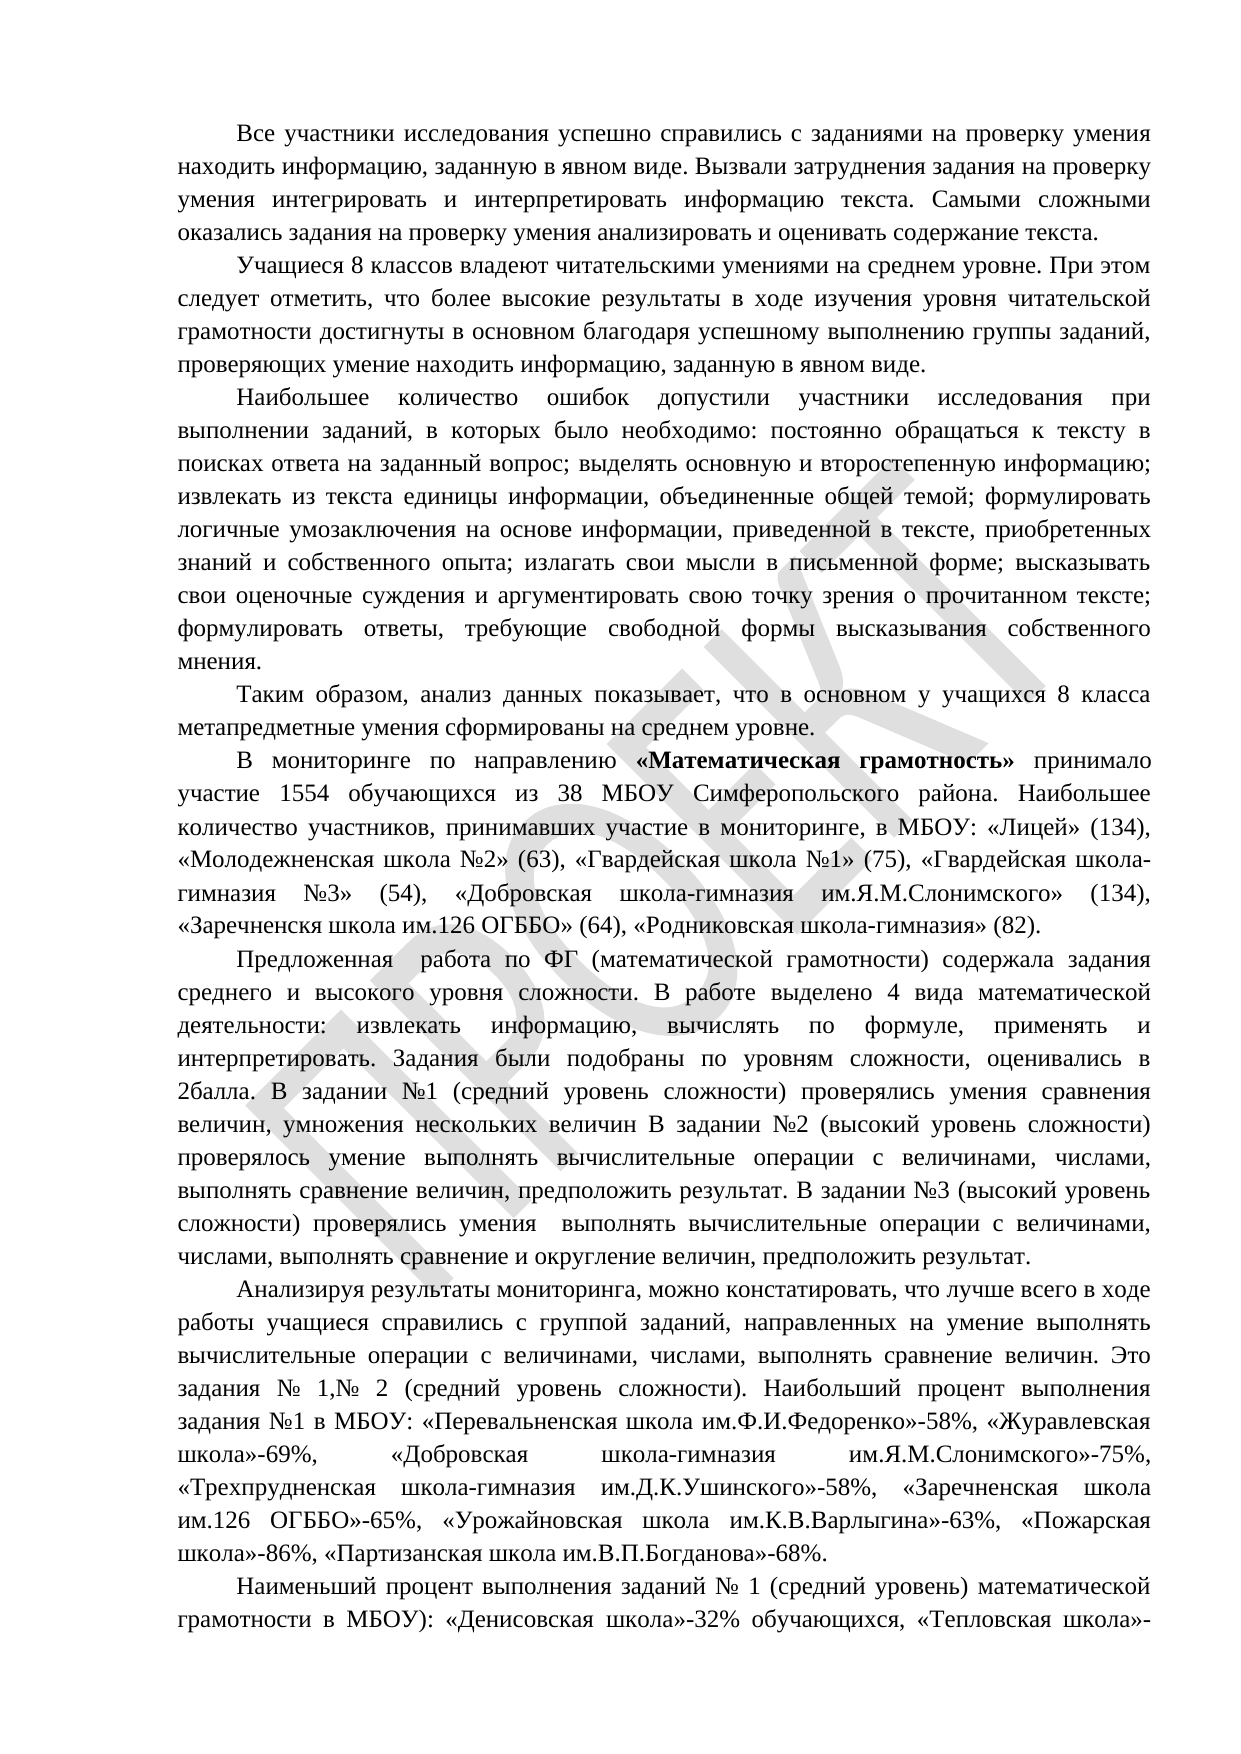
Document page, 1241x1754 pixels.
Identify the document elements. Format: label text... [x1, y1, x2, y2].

text В мониторинге по направлению «Математическая грамотность» принимало участие 1554 обучающихся из 38 МБОУ Симферопольского района. Наибольшее количество участников, принимавших участие в мониторинге, в МБОУ: «Лицей» (134), «Молодежненская школа №2» (63), «Гвардейская школа №1» (75), «Гвардейская школа-гимназия №3» (54), «Добровская школа-гимназия им.Я.М.Слонимского» (134), «Заречненскя школа им.126 ОГББО» (64), «Родниковская школа-гимназия» (82). [177, 746, 1152, 939]
text Предложенная работа по ФГ (математической грамотности) содержала задания среднего и высокого уровня сложности. В работе выделено 4 вида математической деятельности: извлекать информацию, вычислять по формуле, применять и интерпретировать. Задания были подобраны по уровням сложности, оценивались в 2балла. В задании №1 (средний уровень сложности) проверялись умения сравнения величин, умножения нескольких величин В задании №2 (высокий уровень сложности) проверялось умение выполнять вычислительные операции с величинами, числами, выполнять сравнение величин, предположить результат. В задании №3 (высокий уровень сложности) проверялись умения выполнять вычислительные операции с величинами, числами, выполнять сравнение и округление величин, предположить результат. [177, 944, 1152, 1269]
text Наибольшее количество ошибок допустили участники исследования при выполнении заданий, в которых было необходимо: постоянно обращаться к тексту в поисках ответа на заданный вопрос; выделять основную и второстепенную информацию; извлекать из текста единицы информации, объединенные общей темой; формулировать логичные умозаключения на основе информации, приведенной в тексте, приобретенных знаний и собственного опыта; излагать свои мысли в письменной форме; высказывать свои оценочные суждения и аргументировать свою точку зрения о прочитанном тексте; формулировать ответы, требующие свободной формы высказывания собственного мнения. [177, 382, 1152, 675]
text Таким образом, анализ данных показывает, что в основном у учащихся 8 класса метапредметные умения сформированы на среднем уровне. [177, 679, 1152, 741]
text Учащиеся 8 классов владеют читательскими умениями на среднем уровне. При этом следует отметить, что более высокие результаты в ходе изучения уровня читательской грамотности достигнуты в основном благодаря успешному выполнению группы заданий, проверяющих умение находить информацию, заданную в явном виде. [177, 250, 1152, 378]
text Все участники исследования успешно справились с заданиями на проверку умения находить информацию, заданную в явном виде. Вызвали затруднения задания на проверку умения интегрировать и интерпретировать информацию текста. Самыми сложными оказались задания на проверку умения анализировать и оценивать содержание текста. [177, 118, 1152, 246]
text Анализируя результаты мониторинга, можно констатировать, что лучше всего в ходе работы учащиеся справились с группой заданий, направленных на умение выполнять вычислительные операции с величинами, числами, выполнять сравнение величин. Это задания № 1,№ 2 (средний уровень сложности). Наибольший процент выполнения задания №1 в МБОУ: «Перевальненская школа им.Ф.И.Федоренко»-58%, «Журавлевская школа»-69%, «Добровская школа-гимназия им.Я.М.Слонимского»-75%, «Трехпрудненская школа-гимназия им.Д.К.Ушинского»-58%, «Заречненская школа им.126 ОГББО»-65%, «Урожайновская школа им.К.В.Варлыгина»-63%, «Пожарская школа»-86%, «Партизанская школа им.В.П.Богданова»-68%. [177, 1274, 1152, 1567]
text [177, 1571, 1152, 1633]
